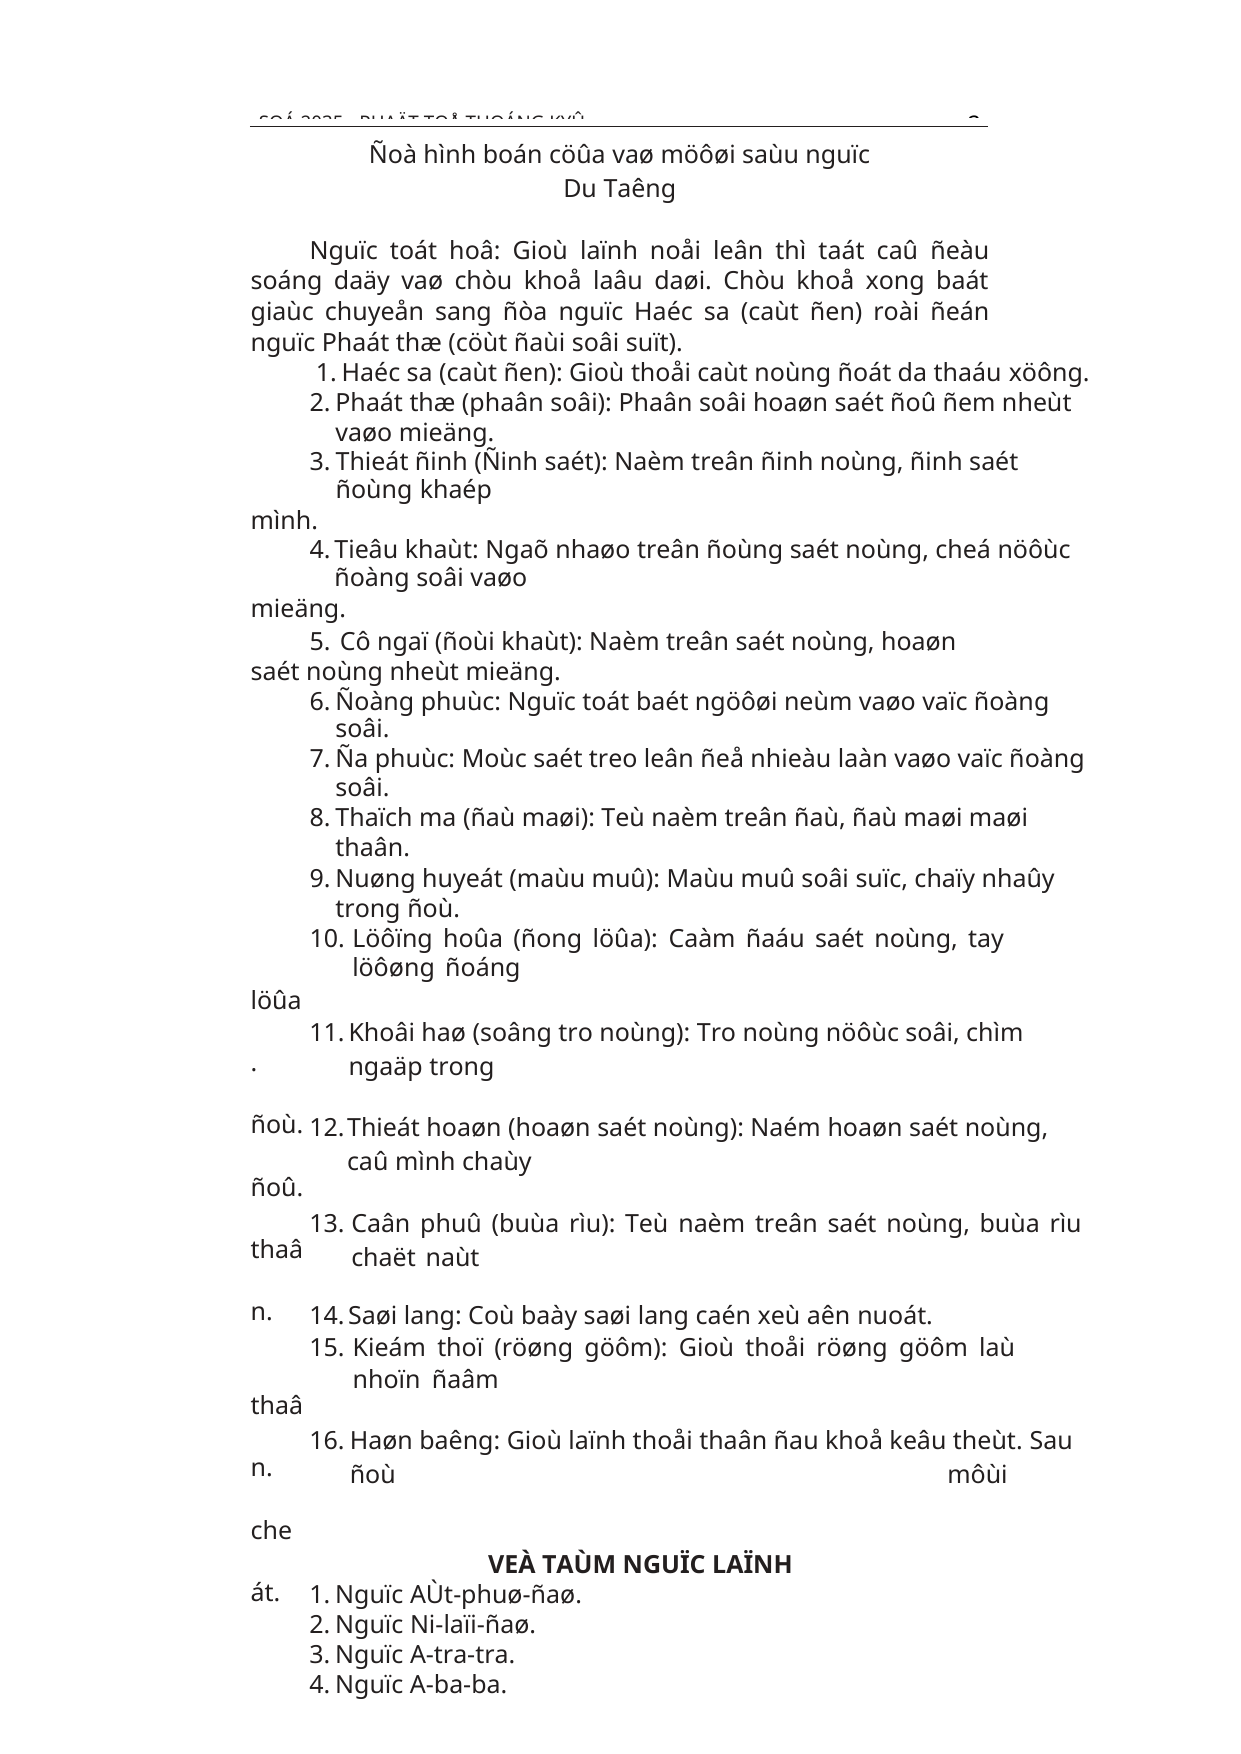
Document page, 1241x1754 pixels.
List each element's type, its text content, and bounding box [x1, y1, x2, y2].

list Ña phuùc: Moùc saét treo leân ñeå nhieàu laàn vaøo vaïc ñoàng soâi. [309, 743, 1092, 803]
text thaân. cheát. [250, 1388, 304, 1609]
text Ñoà hình boán cöûa vaø möôøi saùu nguïc Du Taêng [362, 137, 877, 205]
list Khoâi haø (soâng tro noùng): Tro noùng nöôùc soâi, chìm ngaäp trong [309, 1014, 1092, 1082]
list Ñoàng phuùc: Nguïc toát baét ngöôøi neùm vaøo vaïc ñoàng soâi. [309, 688, 1092, 743]
text mieäng. [250, 592, 1092, 624]
list Phaát thæ (phaân soâi): Phaân soâi hoaøn saét ñoû ñem nheùt vaøo mieäng. [309, 387, 1092, 447]
list Thieát ñinh (Ñinh saét): Naèm treân ñinh noùng, ñinh saét ñoùng khaép [309, 447, 1092, 504]
subtitle VEÀ TAÙM NGUÏC LAÏNH [488, 1547, 1092, 1580]
list Löôïng hoûa (ñong löûa): Caàm ñaáu saét noùng, tay löôøng ñoáng [309, 924, 1092, 982]
list Kieám thoï (röøng göôm): Gioù thoåi röøng göôm laù nhoïn ñaâm [309, 1331, 1092, 1395]
list Thieát hoaøn (hoaøn saét noùng): Naém hoaøn saét noùng, caû mình chaùy [309, 1110, 1092, 1178]
list Haéc sa (caùt ñen): Gioù thoåi caùt noùng ñoát da thaáu xöông. [316, 359, 1092, 387]
list Nguïc AÙt-phuø-ñaø. [309, 1580, 1092, 1610]
text mình. [250, 504, 1092, 536]
text löûa. ñoù. ñoû. thaân. [250, 982, 304, 1328]
list Cô ngaï (ñoùi khaùt): Naèm treân saét noùng, hoaøn saét noùng nheùt mieäng. [250, 626, 988, 688]
list Nguïc Ni-laïi-ñaø. [309, 1610, 1092, 1640]
list Caân phuû (buùa rìu): Teù naèm treân saét noùng, buùa rìu chaët naùt [309, 1205, 1092, 1273]
list Tieâu khaùt: Ngaõ nhaøo treân ñoùng saét noùng, cheá nöôùc ñoàng soâi vaøo [309, 536, 1092, 592]
list Nguïc A-tra-tra. [309, 1640, 1092, 1670]
list Thaïch ma (ñaù maøi): Teù naèm treân ñaù, ñaù maøi maøi thaân. [309, 803, 1092, 863]
list Saøi lang: Coù baày saøi lang caén xeù aên nuoát. [309, 1299, 1092, 1331]
list Haøn baêng: Gioù laïnh thoåi thaân ñau khoå keâu theùt. Sau ñoù môùi [309, 1423, 1092, 1491]
list Nguïc A-ba-ba. [309, 1670, 1092, 1700]
text Nguïc toát hoâ: Gioù laïnh noåi leân thì taát caû ñeàu soáng daäy vaø chòu khoå laâu daøi. Chòu khoå xong baát giaùc chuyeån sang ñòa nguïc Haéc sa (caùt ñen) roài ñeán nguïc Phaát thæ (cöùt ñaùi soâi suït). [250, 235, 990, 359]
list Nuøng huyeát (maùu muû): Maùu muû soâi suïc, chaïy nhaûy trong ñoù. [309, 863, 1092, 924]
